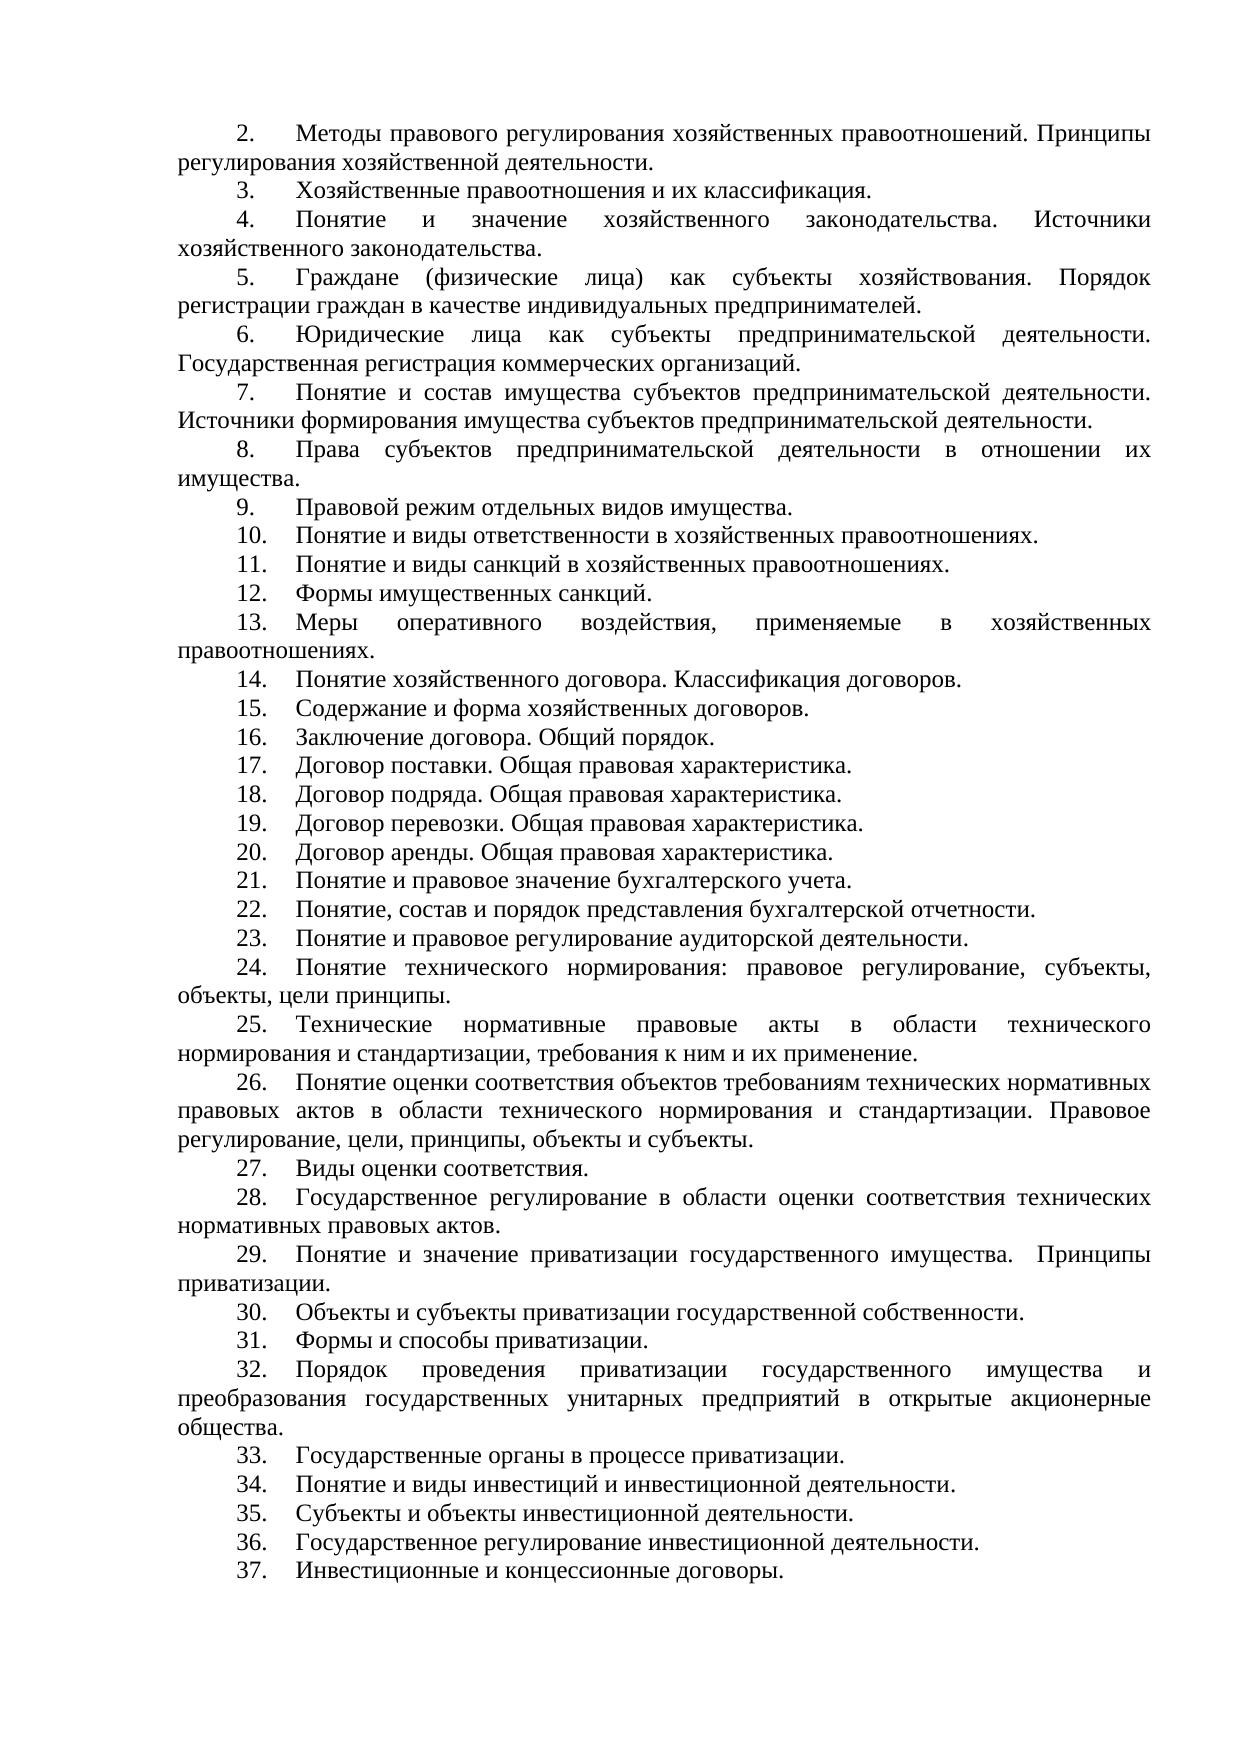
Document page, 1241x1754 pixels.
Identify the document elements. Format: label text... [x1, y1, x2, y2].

list Понятие и состав имущества субъектов предпринимательской деятельности. Источники формирования имущества субъектов предпринимательской деятельности. [177, 377, 1152, 434]
list Формы имущественных санкций. [177, 578, 1152, 607]
list Правовой режим отдельных видов имущества. [177, 492, 1152, 521]
list Технические нормативные правовые акты в области технического нормирования и стандартизации, требования к ним и их применение. [177, 1009, 1152, 1067]
list Виды оценки соответствия. [177, 1153, 1152, 1182]
list Договор подряда. Общая правовая характеристика. [177, 779, 1152, 808]
list Государственные органы в процессе приватизации. [177, 1441, 1152, 1469]
list Понятие и виды ответственности в хозяйственных правоотношениях. [177, 521, 1152, 549]
list Понятие и значение хозяйственного законодательства. Источники хозяйственного законодательства. [177, 204, 1152, 262]
list Понятие и правовое значение бухгалтерского учета. [177, 866, 1152, 894]
list Субъекты и объекты инвестиционной деятельности. [177, 1498, 1152, 1527]
list Договор поставки. Общая правовая характеристика. [177, 751, 1152, 779]
list Понятие оценки соответствия объектов требованиям технических нормативных правовых актов в области технического нормирования и стандартизации. Правовое регулирование, цели, принципы, объекты и субъекты. [177, 1067, 1152, 1153]
list Понятие и значение приватизации государственного имущества. Принципы приватизации. [177, 1239, 1152, 1297]
list Понятие и виды санкций в хозяйственных правоотношениях. [177, 549, 1152, 578]
list Методы правового регулирования хозяйственных правоотношений. Принципы регулирования хозяйственной деятельности. [177, 118, 1152, 176]
list Договор перевозки. Общая правовая характеристика. [177, 808, 1152, 837]
list Государственное регулирование инвестиционной деятельности. [177, 1527, 1152, 1556]
list Права субъектов предпринимательской деятельности в отношении их имущества. [177, 434, 1152, 492]
list Порядок проведения приватизации государственного имущества и преобразования государственных унитарных предприятий в открытые акционерные общества. [177, 1354, 1152, 1441]
list Юридические лица как субъекты предпринимательской деятельности. Государственная регистрация коммерческих организаций. [177, 319, 1152, 377]
list Понятие и правовое регулирование аудиторской деятельности. [177, 923, 1152, 952]
list Меры оперативного воздействия, применяемые в хозяйственных правоотношениях. [177, 607, 1152, 664]
list Понятие и виды инвестиций и инвестиционной деятельности. [177, 1469, 1152, 1498]
list Содержание и форма хозяйственных договоров. [177, 693, 1152, 722]
list Понятие хозяйственного договора. Классификация договоров. [177, 664, 1152, 693]
list Понятие, состав и порядок представления бухгалтерской отчетности. [177, 894, 1152, 923]
list Хозяйственные правоотношения и их классификация. [177, 176, 1152, 204]
list Договор аренды. Общая правовая характеристика. [177, 837, 1152, 866]
list Понятие технического нормирования: правовое регулирование, субъекты, объекты, цели принципы. [177, 952, 1152, 1009]
list Заключение договора. Общий порядок. [177, 722, 1152, 751]
list Государственное регулирование в области оценки соответствия технических нормативных правовых актов. [177, 1182, 1152, 1239]
list Объекты и субъекты приватизации государственной собственности. [177, 1297, 1152, 1326]
list Инвестиционные и концессионные договоры. [177, 1556, 1152, 1584]
list Граждане (физические лица) как субъекты хозяйствования. Порядок регистрации граждан в качестве индивидуальных предпринимателей. [177, 262, 1152, 319]
list Формы и способы приватизации. [177, 1326, 1152, 1354]
